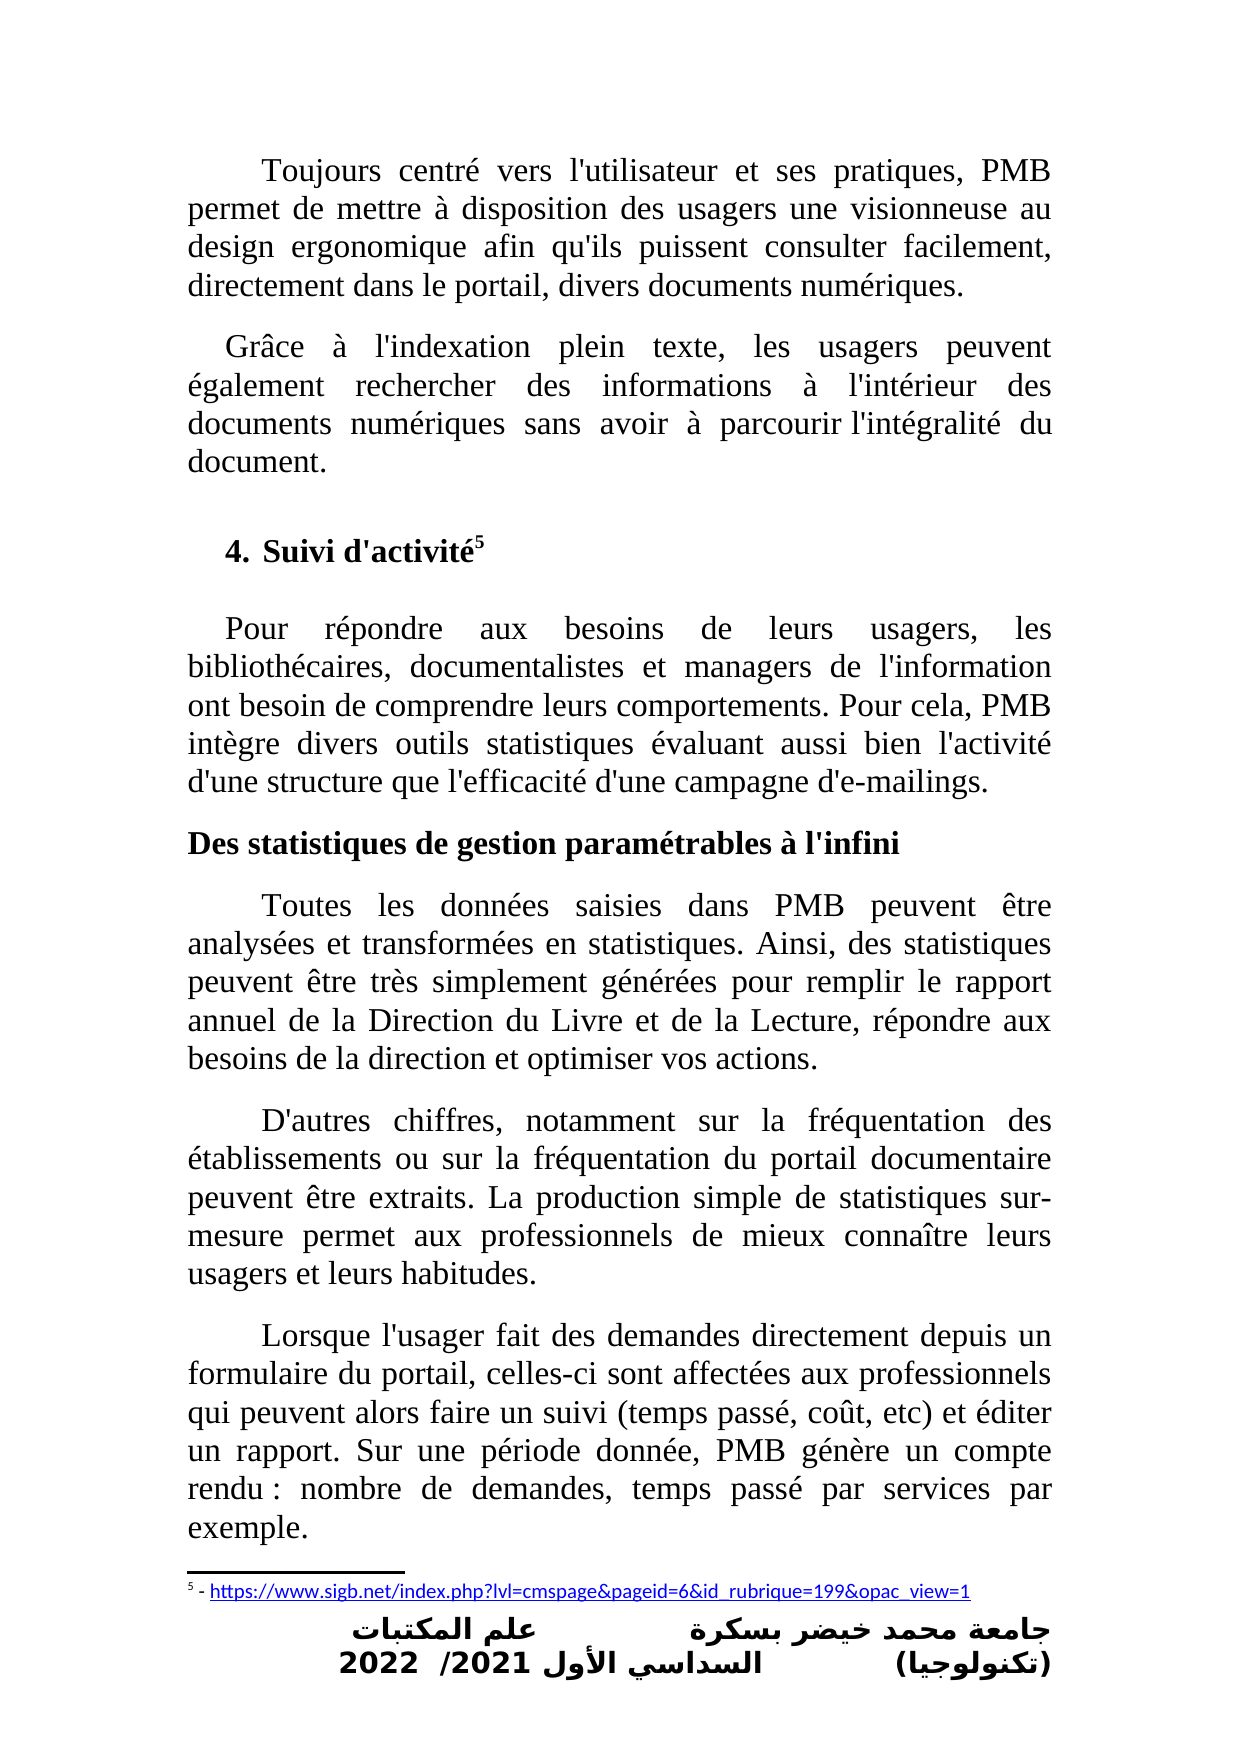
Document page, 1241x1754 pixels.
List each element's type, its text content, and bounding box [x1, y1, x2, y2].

text Toujours centré vers l'utilisateur et ses pratiques, PMB permet de mettre à disposition des usagers une visionneuse au design ergonomique afin qu'ils puissent consulter facilement, directement dans le portail, divers documents numériques. [187, 150, 1053, 303]
text Lorsque l'usager fait des demandes directement depuis un formulaire du portail, celles-ci sont affectées aux professionnels qui peuvent alors faire un suivi (temps passé, coût, etc) et éditer un rapport. Sur une période donnée, PMB génère un compte rendu : nombre de demandes, temps passé par services par exemple. [187, 1315, 1053, 1545]
text Grâce à l'indexation plein texte, les usagers peuvent également rechercher des informations à l'intérieur des documents numériques sans avoir à parcourir l'intégralité du document. [187, 327, 1053, 480]
subtitle Suivi d'activité [225, 503, 1053, 569]
text D'autres chiffres, notamment sur la fréquentation des établissements ou sur la fréquentation du portail documentaire peuvent être extraits. La production simple de statistiques sur-mesure permet aux professionnels de mieux connaître leurs usagers et leurs habitudes. [187, 1100, 1053, 1292]
text Des statistiques de gestion paramétrables à l'infini [187, 823, 1053, 862]
text Pour répondre aux besoins de leurs usagers, les bibliothécaires, documentalistes et managers de l'information ont besoin de comprendre leurs comportements. Pour cela, PMB intègre divers outils statistiques évaluant aussi bien l'activité d'une structure que l'efficacité d'une campagne d'e-mailings. [187, 608, 1053, 800]
text Toutes les données saisies dans PMB peuvent être analysées et transformées en statistiques. Ainsi, des statistiques peuvent être très simplement générées pour remplir le rapport annuel de la Direction du Livre et de la Lecture, répondre aux besoins de la direction et optimiser vos actions. [187, 885, 1053, 1077]
